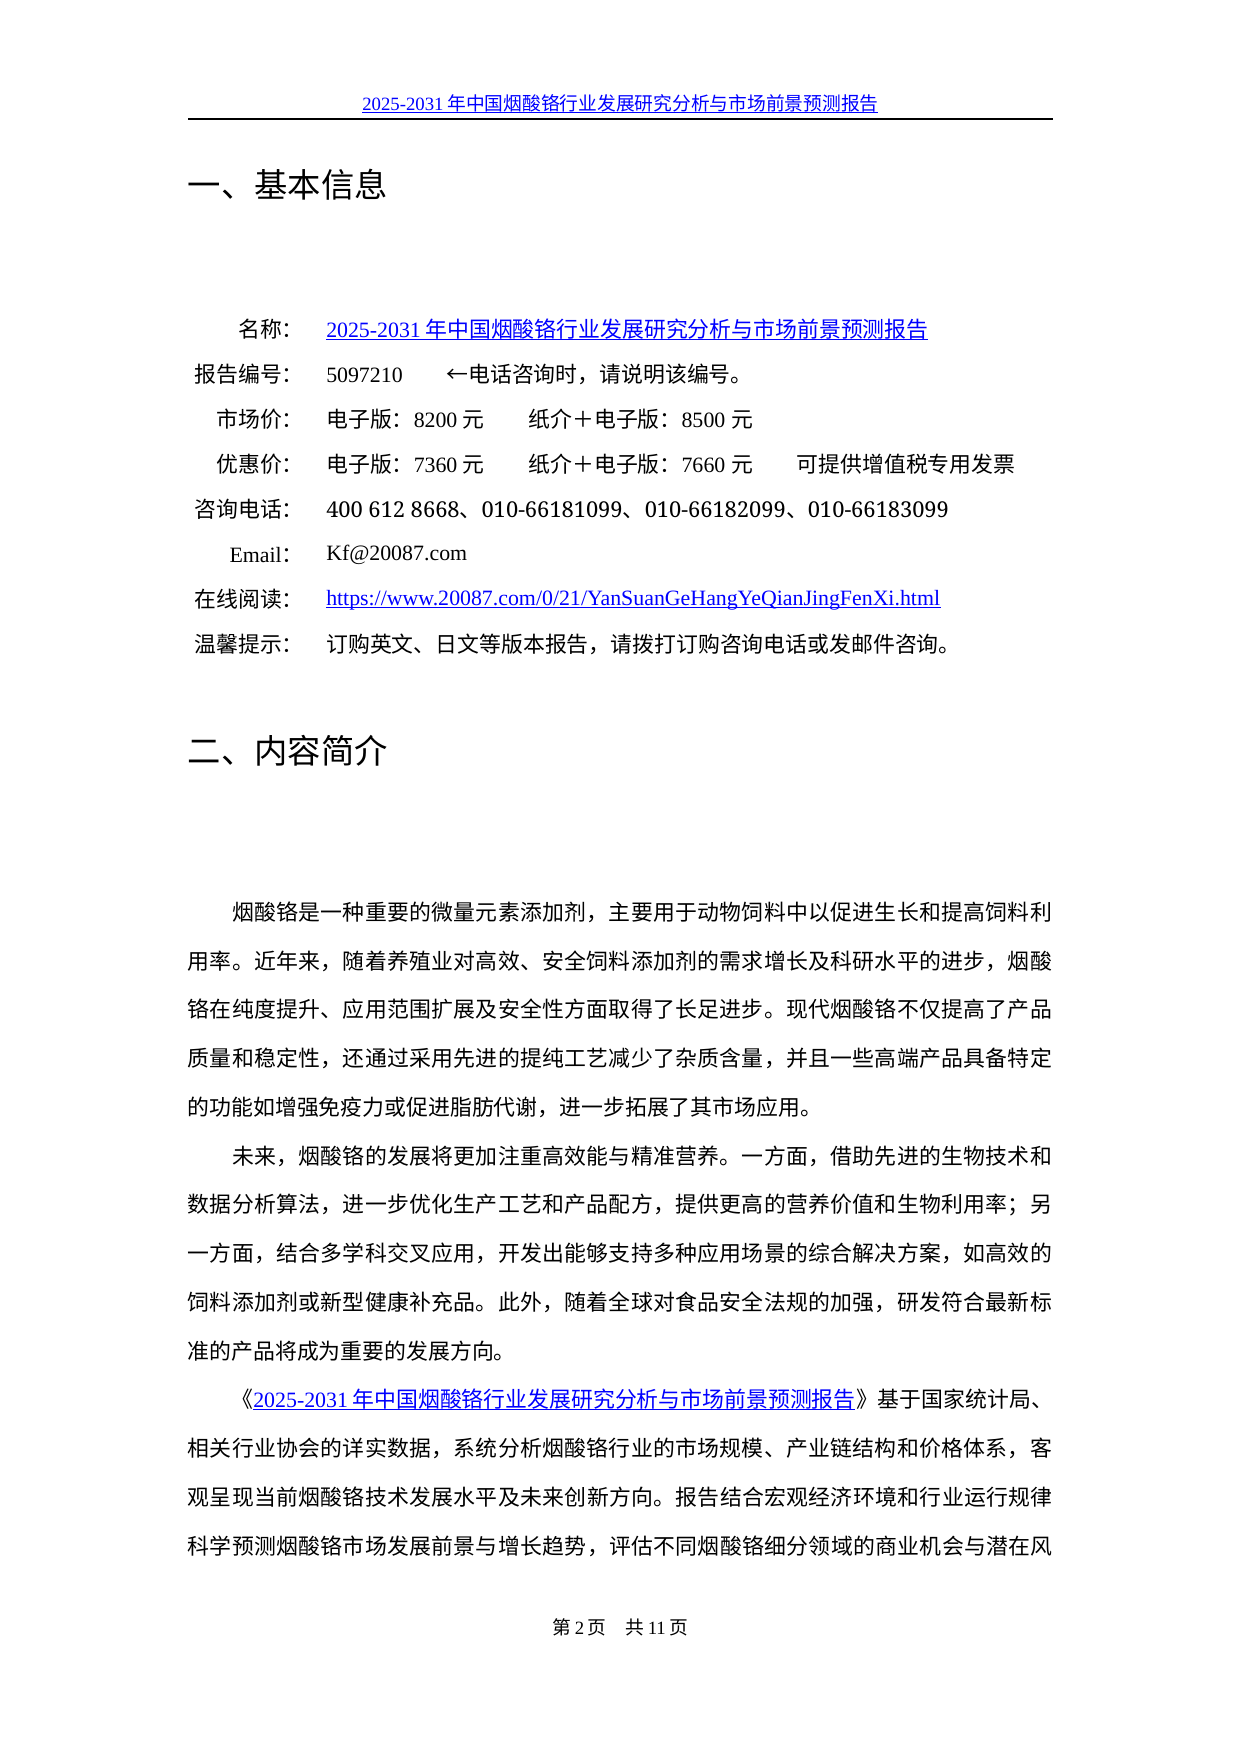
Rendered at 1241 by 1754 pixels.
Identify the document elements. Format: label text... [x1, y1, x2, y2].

table_cell Kf@20087.com [315, 537, 1073, 582]
table_cell 电子版：8200 元 纸介＋电子版：8500 元 [315, 402, 1073, 447]
table_cell 温馨提示： [167, 627, 315, 672]
table_cell 咨询电话： [167, 492, 315, 537]
table_cell 在线阅读： [167, 582, 315, 627]
title 二、内容简介 [187, 717, 1053, 782]
table_cell 报告编号： [167, 357, 315, 402]
table_cell 优惠价： [167, 447, 315, 492]
table_cell 5097210 ←电话咨询时，请说明该编号。 [315, 357, 1073, 402]
table_header 2025-2031年中国烟酸铬行业发展研究分析与市场前景预测报告 [315, 312, 1073, 357]
table_header 名称： [167, 312, 315, 357]
table_cell [315, 582, 1073, 627]
table_cell Email： [167, 537, 315, 582]
table_cell 电子版：7360 元 纸介＋电子版：7660 元 可提供增值税专用发票 [315, 447, 1073, 492]
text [187, 894, 1053, 1561]
table_cell 订购英文、日文等版本报告，请拨打订购咨询电话或发邮件咨询。 [315, 627, 1073, 672]
title 一、基本信息 [187, 150, 1053, 215]
table_cell 400 612 8668、010-66181099、010-66182099、010-66183099 [315, 492, 1073, 537]
table_cell 市场价： [167, 402, 315, 447]
